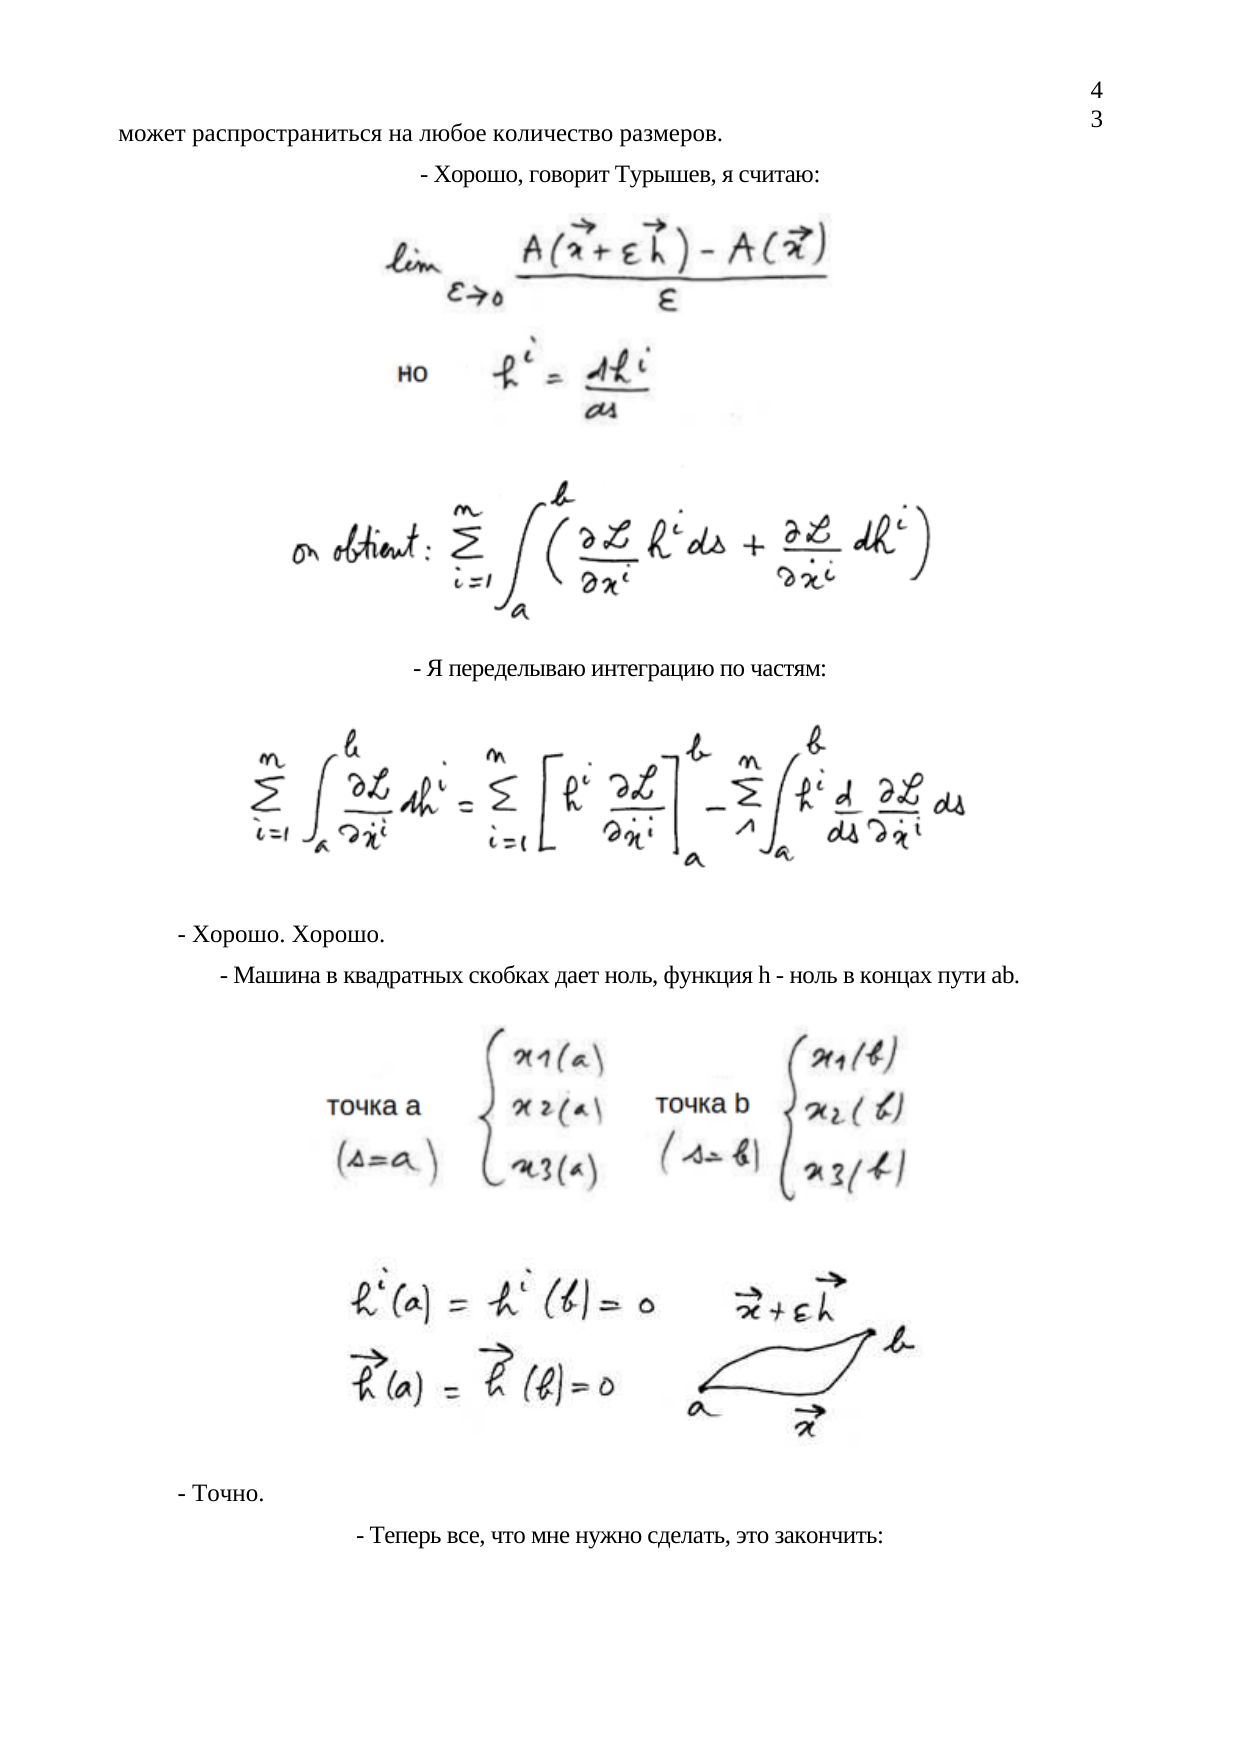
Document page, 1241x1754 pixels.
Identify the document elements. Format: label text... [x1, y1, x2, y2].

picture [310, 1257, 930, 1454]
picture [368, 213, 873, 436]
text - Я переделываю интеграцию по частям: [118, 653, 1122, 681]
text - Точно. [118, 1478, 1122, 1507]
picture [248, 706, 992, 894]
text - Теперь все, что мне нужно сделать, это закончить: [118, 1520, 1122, 1548]
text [118, 118, 1122, 147]
picture [283, 461, 957, 628]
text - Машина в квадратных скобках дает ноль, функция h - ноль в концах пути ab. [118, 960, 1122, 989]
text - Хорошо. Хорошо. [118, 919, 1122, 948]
picture [307, 1013, 933, 1233]
text - Хорошо, говорит Турышев, я считаю: [118, 159, 1122, 188]
